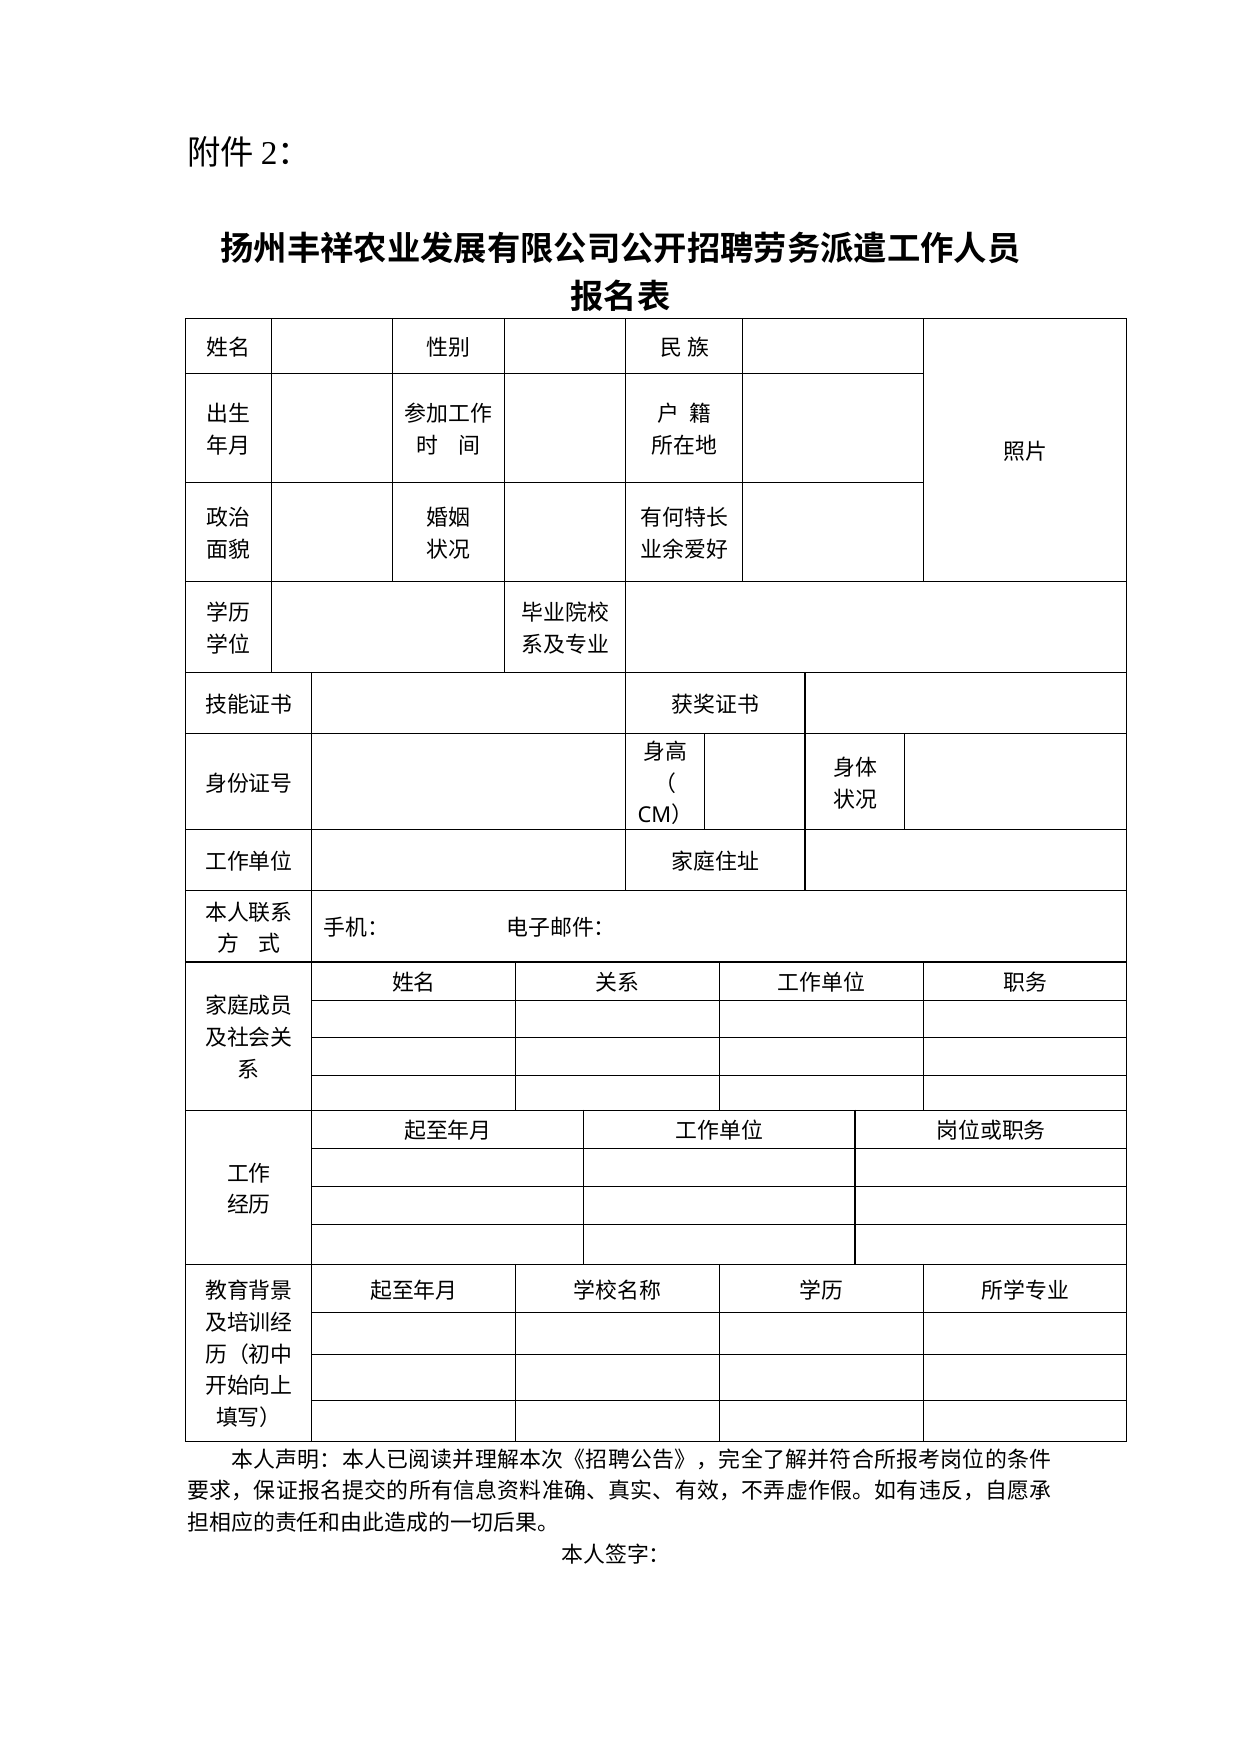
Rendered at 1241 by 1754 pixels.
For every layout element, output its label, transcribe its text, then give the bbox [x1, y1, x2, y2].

table_cell 身高（CM） [626, 734, 704, 829]
table_cell 工作单位 [186, 830, 311, 890]
table_cell [720, 1313, 923, 1353]
table_cell 有何特长 业余爱好 [626, 483, 742, 581]
table_cell [856, 1149, 1126, 1186]
table_cell 学校名称 [516, 1265, 719, 1312]
table_cell [743, 483, 923, 581]
table_header 姓名 [186, 319, 271, 373]
table_cell 家庭成员及社会关系 [186, 963, 311, 1109]
table_cell [924, 1355, 1126, 1400]
table_cell 身体 状况 [806, 734, 904, 829]
table_cell [516, 1038, 719, 1075]
table_cell 学历 [720, 1265, 923, 1312]
table_header [505, 319, 625, 373]
table_cell [312, 1001, 515, 1037]
table_cell [626, 582, 1126, 672]
table_cell 工作单位 [720, 963, 923, 1000]
table_cell [312, 1038, 515, 1075]
table_cell 工作单位 [584, 1111, 854, 1148]
table_cell [272, 483, 392, 581]
table_cell [924, 1313, 1126, 1353]
table_cell [516, 1313, 719, 1353]
table_cell [720, 1038, 923, 1075]
text 扬州丰祥农业发展有限公司公开招聘劳务派遣工作人员 [187, 222, 1053, 270]
table_cell 所学专业 [924, 1265, 1126, 1312]
table_cell [516, 1076, 719, 1109]
table_cell 毕业院校 系及专业 [505, 582, 625, 672]
table_cell 学历学位 [186, 582, 271, 672]
table_cell [312, 673, 625, 733]
table_cell [312, 1187, 583, 1224]
table_cell 起至年月 [312, 1265, 515, 1312]
table_cell 姓名 [312, 963, 515, 1000]
table_cell 身份证号 [186, 734, 311, 829]
table_cell 技能证书 [186, 673, 311, 733]
table_cell [856, 1187, 1126, 1224]
table_cell [705, 734, 804, 829]
table_cell [743, 374, 923, 482]
table_cell 参加工作 时 间 [393, 374, 504, 482]
table_cell 工作 经历 [186, 1111, 311, 1264]
table_cell 获奖证书 [626, 673, 804, 733]
text 附件2： [187, 118, 1053, 176]
table_cell [924, 1076, 1126, 1109]
table_cell [312, 1225, 583, 1264]
table_cell [312, 830, 625, 890]
table_cell [505, 483, 625, 581]
table_cell [516, 1401, 719, 1441]
table_cell [856, 1225, 1126, 1264]
table_cell [584, 1225, 854, 1264]
table_cell 岗位或职务 [856, 1111, 1126, 1148]
text 本人声明：本人已阅读并理解本次《招聘公告》，完全了解并符合所报考岗位的条件要求，保证报名提交的所有信息资料准确、真实、有效，不弄虚作假。如有违反，自愿承担相应的责任和由此造成的一切后果。 [187, 1442, 1053, 1537]
table_cell [312, 1149, 583, 1186]
table_cell 政治 面貌 [186, 483, 271, 581]
table_cell [584, 1149, 854, 1186]
table_cell [720, 1001, 923, 1037]
table_cell [806, 673, 1126, 733]
table_cell [924, 1401, 1126, 1441]
text 报名表 [187, 270, 1053, 318]
table_cell [505, 374, 625, 482]
table_cell 出生 年月 [186, 374, 271, 482]
table_cell [272, 582, 504, 672]
table_cell 职务 [924, 963, 1126, 1000]
table_cell 婚姻 状况 [393, 483, 504, 581]
table_cell [806, 830, 1126, 890]
table_cell [312, 1313, 515, 1353]
table_cell [720, 1401, 923, 1441]
table_header 照片 [924, 319, 1126, 581]
text 本人签字： [187, 1537, 1053, 1568]
table_header [272, 319, 392, 373]
table_cell 家庭住址 [626, 830, 804, 890]
table_cell [312, 1076, 515, 1109]
table_cell 教育背景及培训经历（初中开始向上填写） [186, 1265, 311, 1441]
table_cell [924, 1038, 1126, 1075]
table_cell [516, 1001, 719, 1037]
table_cell [272, 374, 392, 482]
table_cell 本人联系 方 式 [186, 891, 311, 961]
table_cell [312, 1355, 515, 1400]
table_cell [924, 1001, 1126, 1037]
table_cell [516, 1355, 719, 1400]
table_header 性别 [393, 319, 504, 373]
table_cell 起至年月 [312, 1111, 583, 1148]
table_cell [584, 1187, 854, 1224]
table_cell 手机： 电子邮件： [312, 891, 1126, 961]
table_cell [720, 1355, 923, 1400]
table_cell [312, 1401, 515, 1441]
table_cell 户 籍 所在地 [626, 374, 742, 482]
table_cell 关系 [516, 963, 719, 1000]
table_cell [312, 734, 625, 829]
table_cell [720, 1076, 923, 1109]
table_cell [905, 734, 1126, 829]
table_header 民 族 [626, 319, 742, 373]
table_header [743, 319, 923, 373]
